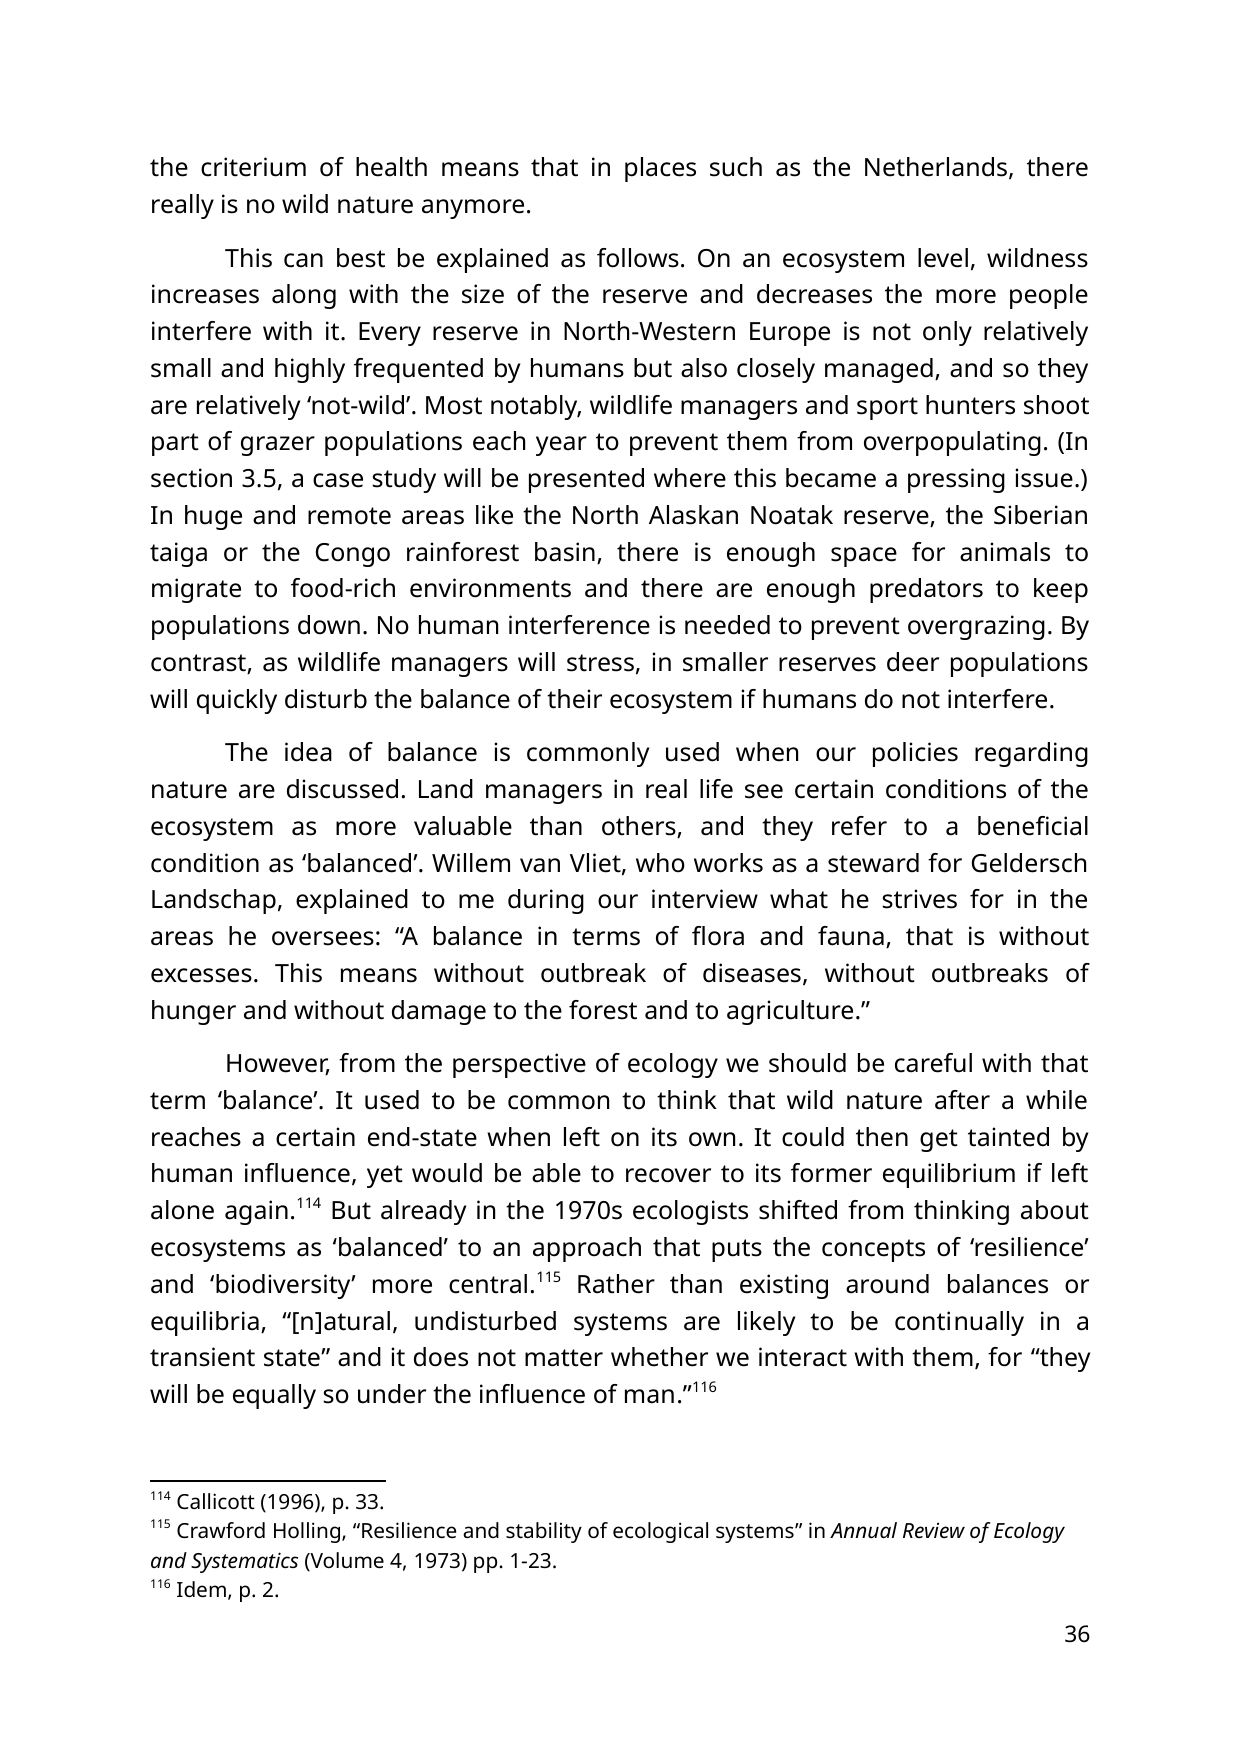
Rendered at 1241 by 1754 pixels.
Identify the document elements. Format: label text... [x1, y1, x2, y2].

text This can best be explained as follows. On an ecosystem level, wildness increases along with the size of the reserve and decreases the more people interfere with it. Every reserve in North-Western Europe is not only relatively small and highly frequented by humans but also closely managed, and so they are relatively ‘not-wild’. Most notably, wildlife managers and sport hunters shoot part of grazer populations each year to prevent them from overpopulating. (In section 3.5, a case study will be presented where this became a pressing issue.) In huge and remote areas like the North Alaskan Noatak reserve, the Siberian taiga or the Congo rainforest basin, there is enough space for animals to migrate to food-rich environments and there are enough predators to keep populations down. No human interference is needed to prevent overgrazing. By contrast, as wildlife managers will stress, in smaller reserves deer populations will quickly disturb the balance of their ecosystem if humans do not interfere. [150, 240, 1090, 716]
text However, from the perspective of ecology we should be careful with that term ‘balance’. It used to be common to think that wild nature after a while reaches a certain end-state when left on its own. It could then get tainted by human influence, yet would be able to recover to its former equilibrium if left alone again. But already in the 1970s ecologists shifted from thinking about ecosystems as ‘balanced’ to an approach that puts the concepts of ‘resilience’ and ‘biodiversity’ more central. Rather than existing around balances or equilibria, “[n]atural, undisturbed systems are likely to be continually in a transient state” and it does not matter whether we interact with them, for “they will be equally so under the influence of man.” [150, 1046, 1090, 1411]
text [150, 150, 1090, 221]
text The idea of balance is commonly used when our policies regarding nature are discussed. Land managers in real life see certain conditions of the ecosystem as more valuable than others, and they refer to a beneficial condition as ‘balanced’. Willem van Vliet, who works as a steward for Geldersch Landschap, explained to me during our interview what he strives for in the areas he oversees: “A balance in terms of flora and fauna, that is without excesses. This means without outbreak of diseases, without outbreaks of hunger and without damage to the forest and to agriculture.” [150, 735, 1090, 1026]
